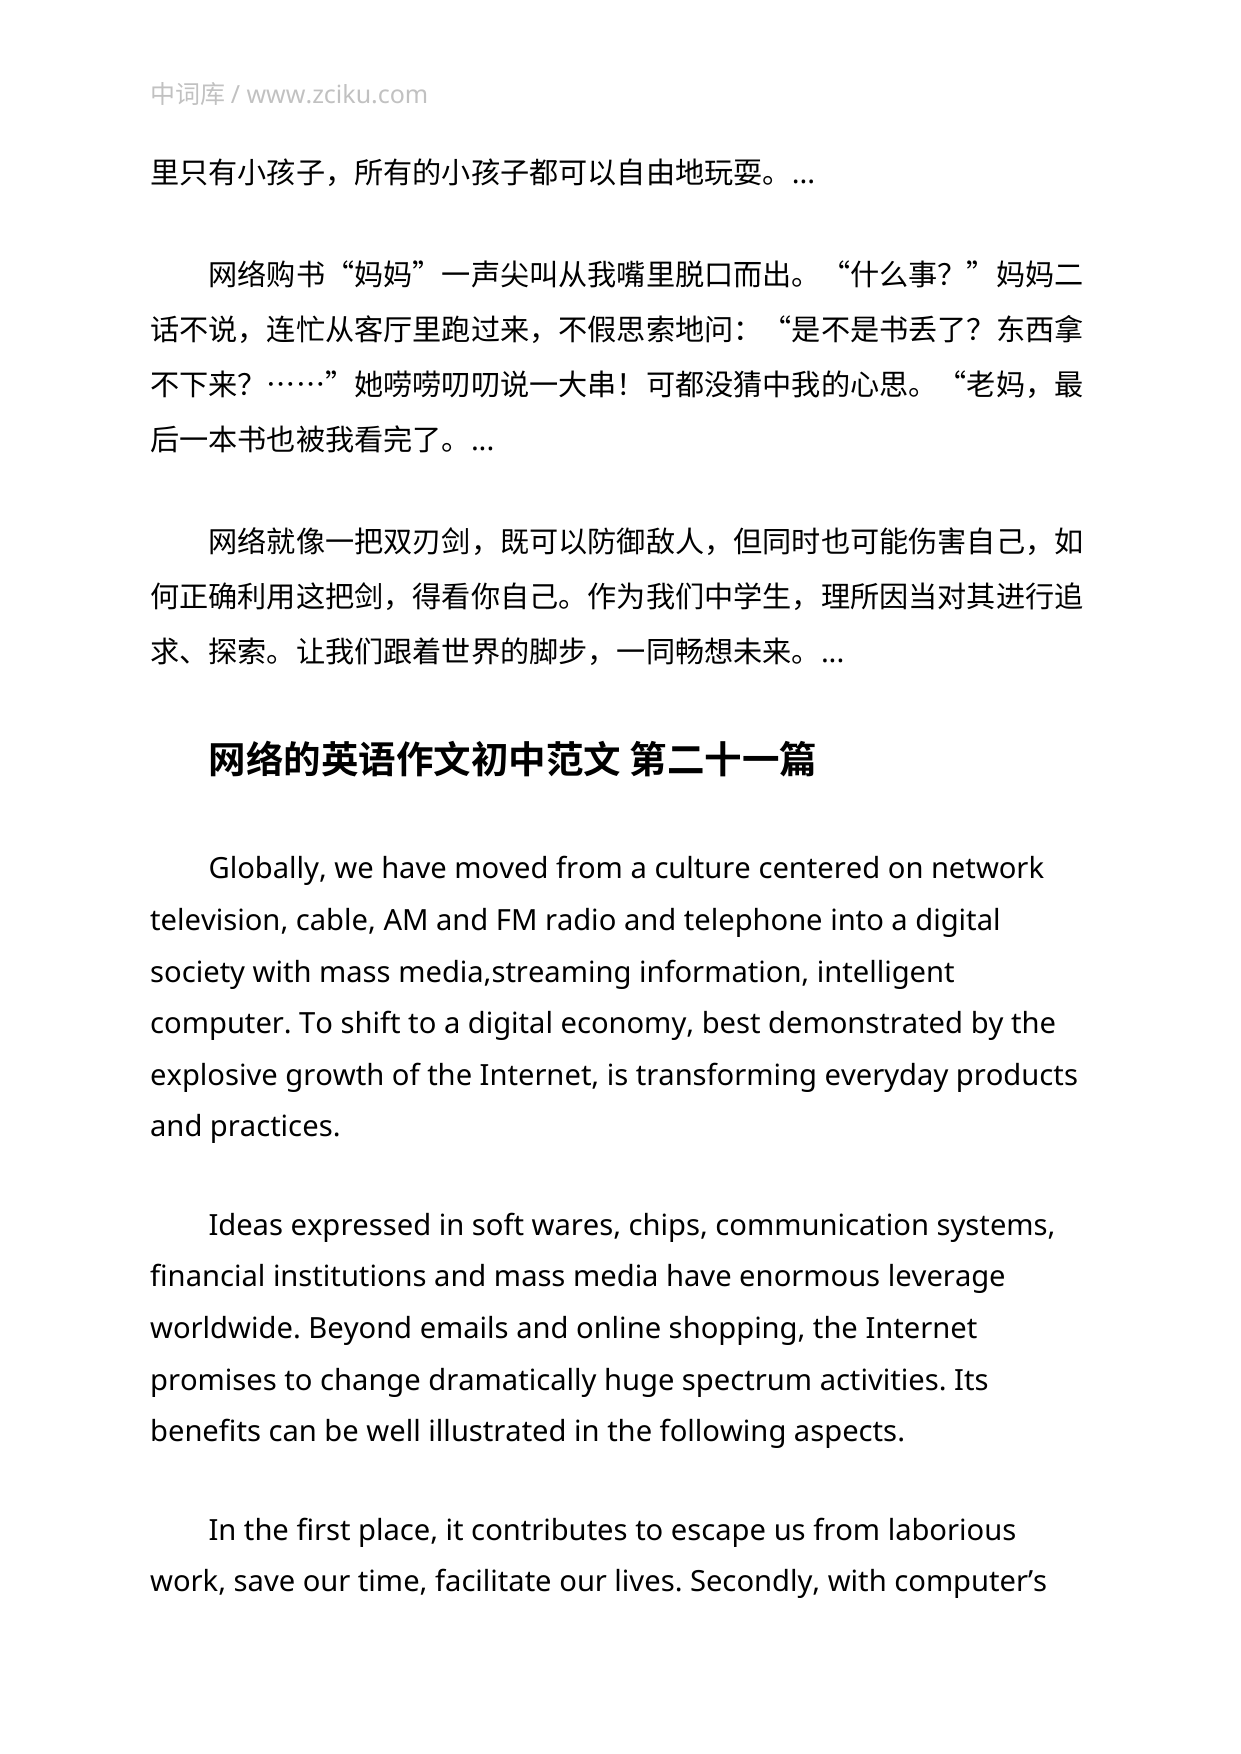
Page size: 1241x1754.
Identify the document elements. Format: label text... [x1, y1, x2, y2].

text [150, 1509, 1090, 1600]
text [150, 150, 1090, 192]
text Globally, we have moved from a culture centered on network television, cable, AM and FM radio and telephone into a digital society with mass media,streaming information, intelligent computer. To shift to a digital economy, best demonstrated by the explosive growth of the Internet, is transforming everyday products and practices. [150, 848, 1090, 1145]
text Ideas expressed in soft wares, chips, communication systems, financial institutions and mass media have enormous leverage worldwide. Beyond emails and online shopping, the Internet promises to change dramatically huge spectrum activities. Its benefits can be well illustrated in the following aspects. [150, 1204, 1090, 1450]
text 网络的英语作文初中范文 第二十一篇 [150, 730, 1090, 785]
text 网络就像一把双刃剑，既可以防御敌人，但同时也可能伤害自己，如何正确利用这把剑，得看你自己。作为我们中学生，理所因当对其进行追求、探索。让我们跟着世界的脚步，一同畅想未来。... [150, 519, 1090, 671]
text 网络购书“妈妈”一声尖叫从我嘴里脱口而出。“什么事？”妈妈二话不说，连忙从客厅里跑过来，不假思索地问：“是不是书丢了？东西拿不下来？……”她唠唠叨叨说一大串！可都没猜中我的心思。“老妈，最后一本书也被我看完了。... [150, 252, 1090, 459]
